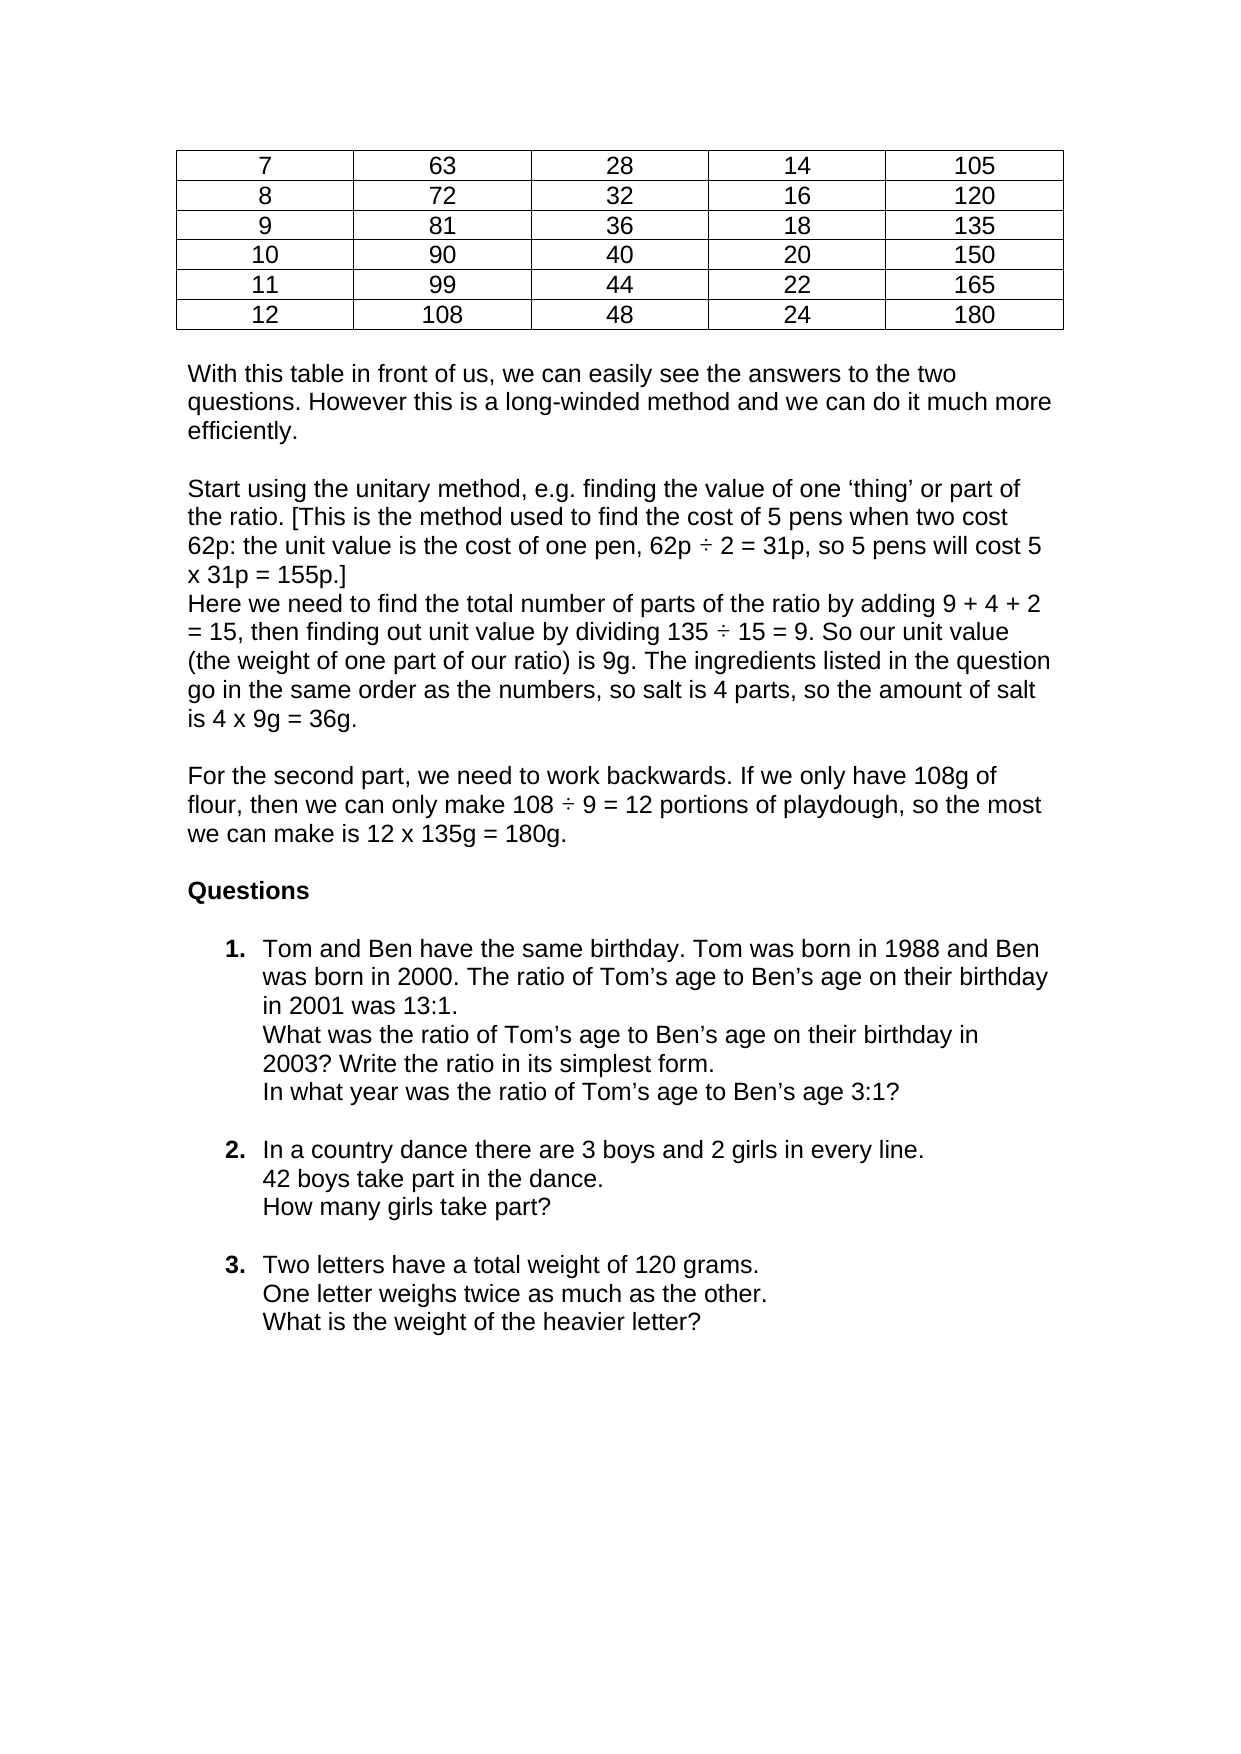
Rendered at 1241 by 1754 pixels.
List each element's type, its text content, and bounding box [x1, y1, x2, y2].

text Start using the unitary method, e.g. finding the value of one ‘thing’ or part of the ratio. [This is the method used to find the cost of 5 pens when two cost 62p: the unit value is the cost of one pen, 62p 2 = 31p, so 5 pens will cost 5 x 31p = 155p.] [187, 473, 1053, 588]
table_cell 28 [532, 151, 708, 180]
table_cell 11 [177, 270, 353, 299]
table_cell 150 [886, 240, 1063, 269]
list In a country dance there are 3 boys and 2 girls in every line. [225, 1135, 1053, 1163]
table_cell 81 [354, 211, 531, 239]
table_cell 7 [177, 151, 353, 180]
table_cell 105 [886, 151, 1063, 180]
table_cell 48 [532, 300, 708, 329]
list In what year was the ratio of Tom’s age to Ben’s age 3:1? [262, 1077, 1053, 1106]
table_cell 72 [354, 181, 531, 209]
table_cell 12 [177, 300, 353, 329]
list Tom and Ben have the same birthday. Tom was born in 1988 and Ben was born in 2000. The ratio of Tom’s age to Ben’s age on their birthday in 2001 was 13:1. [225, 933, 1053, 1020]
list What is the weight of the heavier letter? [262, 1307, 1053, 1336]
table_cell 20 [709, 240, 885, 269]
list Two letters have a total weight of 120 grams. [225, 1250, 1053, 1278]
table_cell 135 [886, 211, 1063, 239]
list 42 boys take part in the dance. [262, 1163, 1053, 1192]
list One letter weighs twice as much as the other. [262, 1278, 1053, 1307]
table_cell 8 [177, 181, 353, 209]
table_cell 18 [709, 211, 885, 239]
table_cell 99 [354, 270, 531, 299]
list How many girls take part? [262, 1192, 1053, 1221]
table_cell 36 [532, 211, 708, 239]
table_cell 14 [709, 151, 885, 180]
text Questions [187, 876, 1053, 905]
table_cell 165 [886, 270, 1063, 299]
table_cell 22 [709, 270, 885, 299]
table_cell 32 [532, 181, 708, 209]
text With this table in front of us, we can easily see the answers to the two questions. However this is a long-winded method and we can do it much more efficiently. [187, 358, 1053, 445]
table_cell 24 [709, 300, 885, 329]
table_cell 40 [532, 240, 708, 269]
table_cell 63 [354, 151, 531, 180]
table_cell 180 [886, 300, 1063, 329]
list What was the ratio of Tom’s age to Ben’s age on their birthday in 2003? Write the ratio in its simplest form. [262, 1020, 1053, 1077]
table_cell 16 [709, 181, 885, 209]
table_cell 44 [532, 270, 708, 299]
table_cell 90 [354, 240, 531, 269]
table_cell 10 [177, 240, 353, 269]
table_cell 9 [177, 211, 353, 239]
table_cell 108 [354, 300, 531, 329]
text For the second part, we need to work backwards. If we only have 108g of flour, then we can only make 108 9 = 12 portions of playdough, so the most we can make is 12 x 135g = 180g. [187, 761, 1053, 847]
text Here we need to find the total number of parts of the ratio by adding 9 + 4 + 2 = 15, then finding out unit value by dividing 135 15 = 9. So our unit value (the weight of one part of our ratio) is 9g. The ingredients listed in the question go in the same order as the numbers, so salt is 4 parts, so the amount of salt is 4 x 9g = 36g. [187, 588, 1053, 732]
table_cell 120 [886, 181, 1063, 209]
